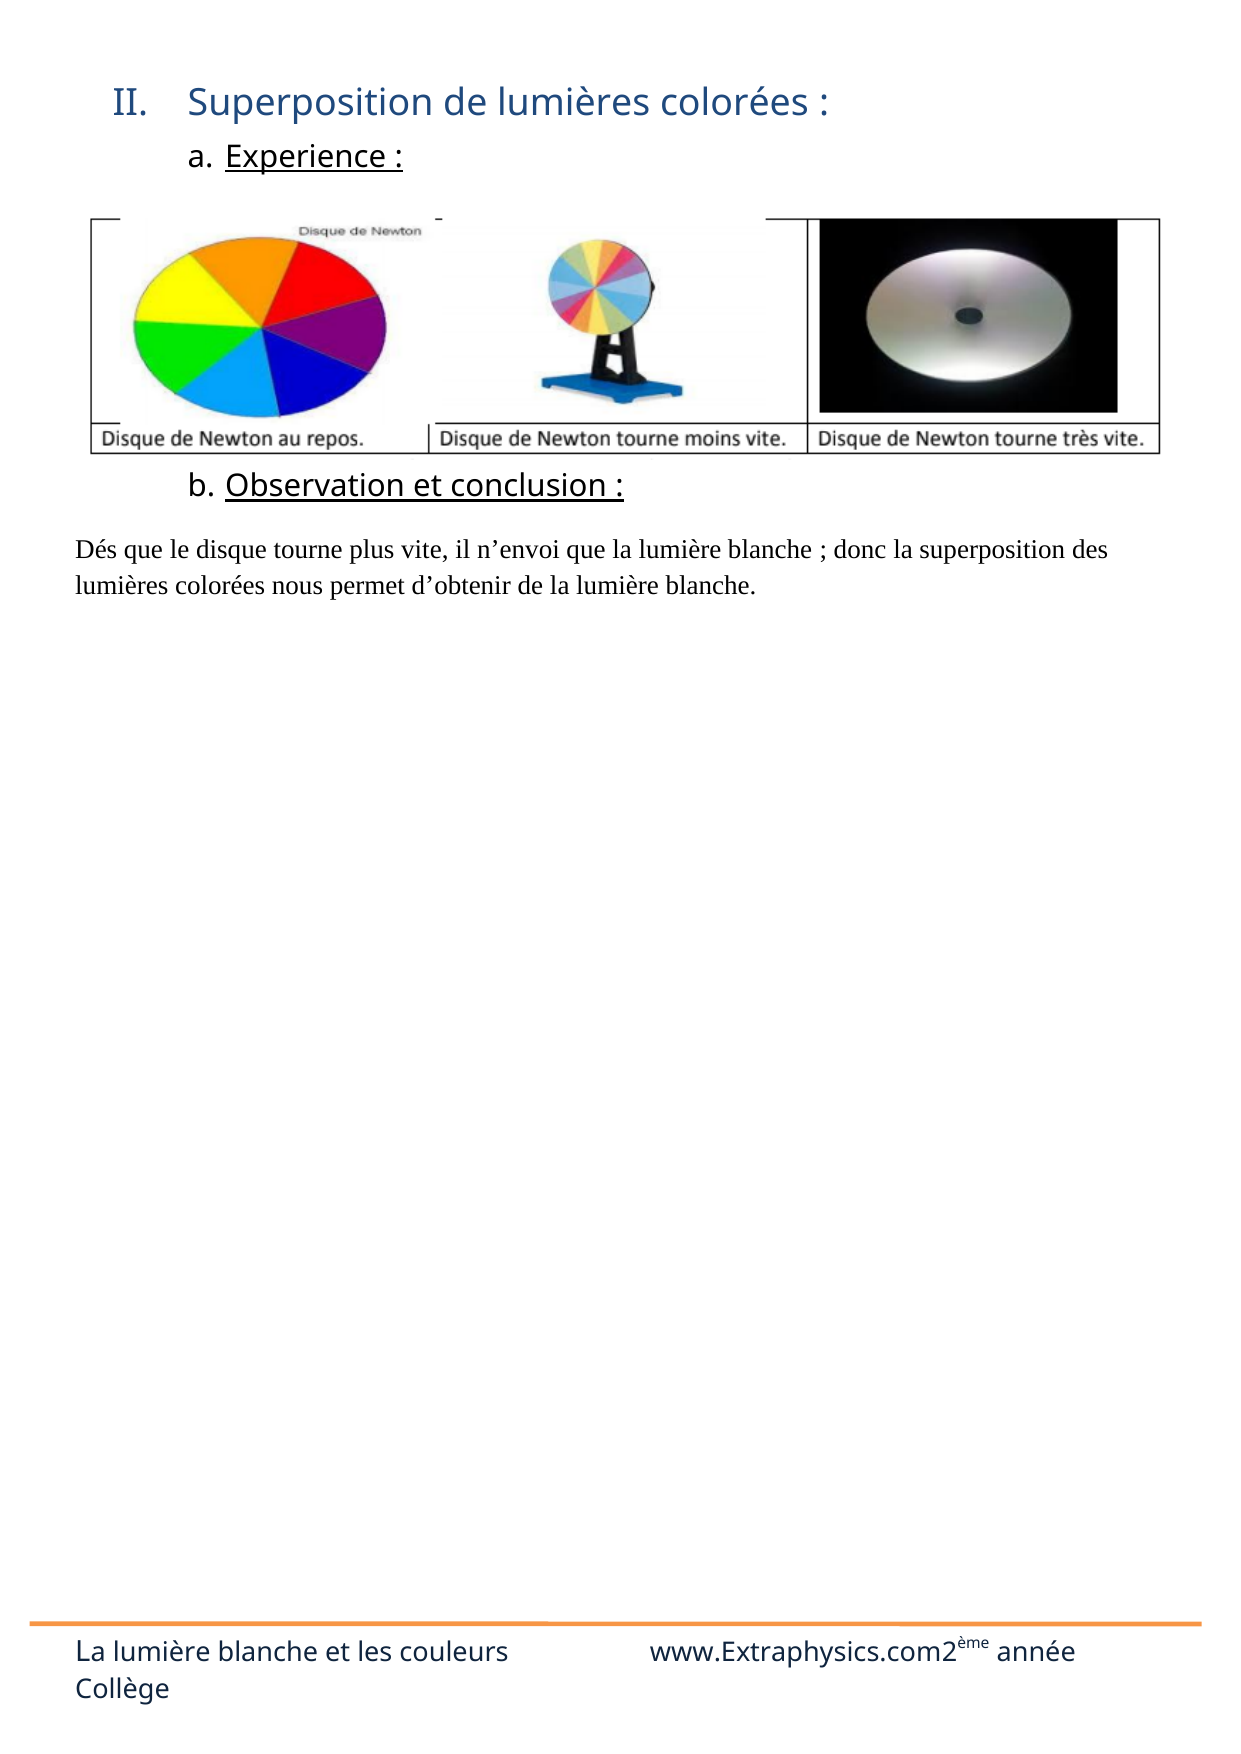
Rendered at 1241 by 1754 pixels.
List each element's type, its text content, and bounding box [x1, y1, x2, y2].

picture [75, 203, 1166, 460]
list Experience : [187, 134, 1165, 176]
list Superposition de lumières colorées : [112, 75, 1165, 126]
text Dés que le disque tourne plus vite, il n’envoi que la lumière blanche ; donc la superposition des lumières colorées nous permet d’obtenir de la lumière blanche. [75, 533, 1165, 600]
list Observation et conclusion : [187, 463, 1165, 506]
